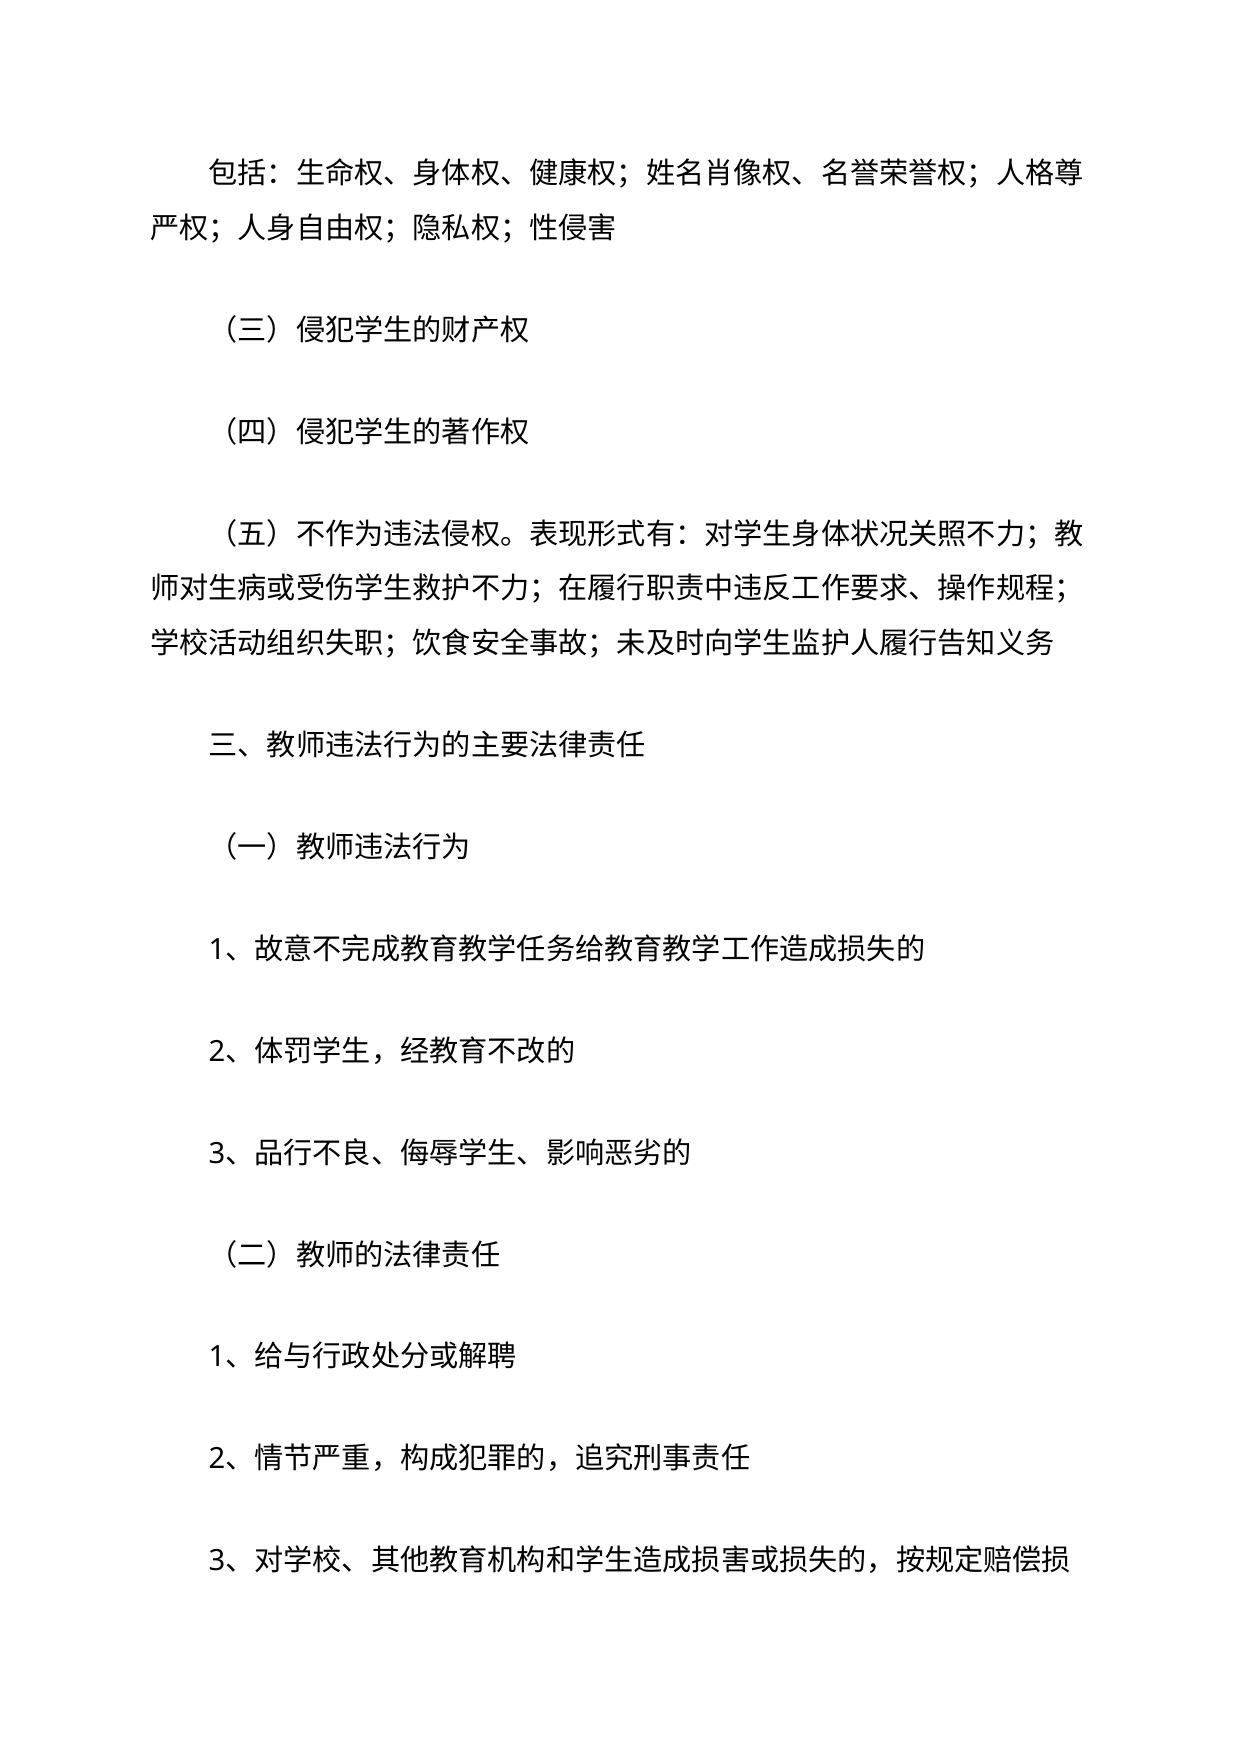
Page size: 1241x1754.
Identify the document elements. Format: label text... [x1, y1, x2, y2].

text 1、给与行政处分或解聘 [150, 1333, 1090, 1375]
text 2、体罚学生，经教育不改的 [150, 1027, 1090, 1070]
text （一）教师违法行为 [150, 823, 1090, 866]
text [150, 1537, 1090, 1579]
text （三）侵犯学生的财产权 [150, 307, 1090, 349]
text （二）教师的法律责任 [150, 1231, 1090, 1273]
text （五）不作为违法侵权。表现形式有：对学生身体状况关照不力；教师对生病或受伤学生救护不力；在履行职责中违反工作要求、操作规程；学校活动组织失职；饮食安全事故；未及时向学生监护人履行告知义务 [150, 510, 1090, 662]
text 1、故意不完成教育教学任务给教育教学工作造成损失的 [150, 925, 1090, 968]
text 2、情节严重，构成犯罪的，追究刑事责任 [150, 1435, 1090, 1477]
text （四）侵犯学生的著作权 [150, 408, 1090, 451]
text 包括：生命权、身体权、健康权；姓名肖像权、名誉荣誉权；人格尊严权；人身自由权；隐私权；性侵害 [150, 150, 1090, 247]
text 3、品行不良、侮辱学生、影响恶劣的 [150, 1129, 1090, 1172]
text 三、教师违法行为的主要法律责任 [150, 722, 1090, 764]
